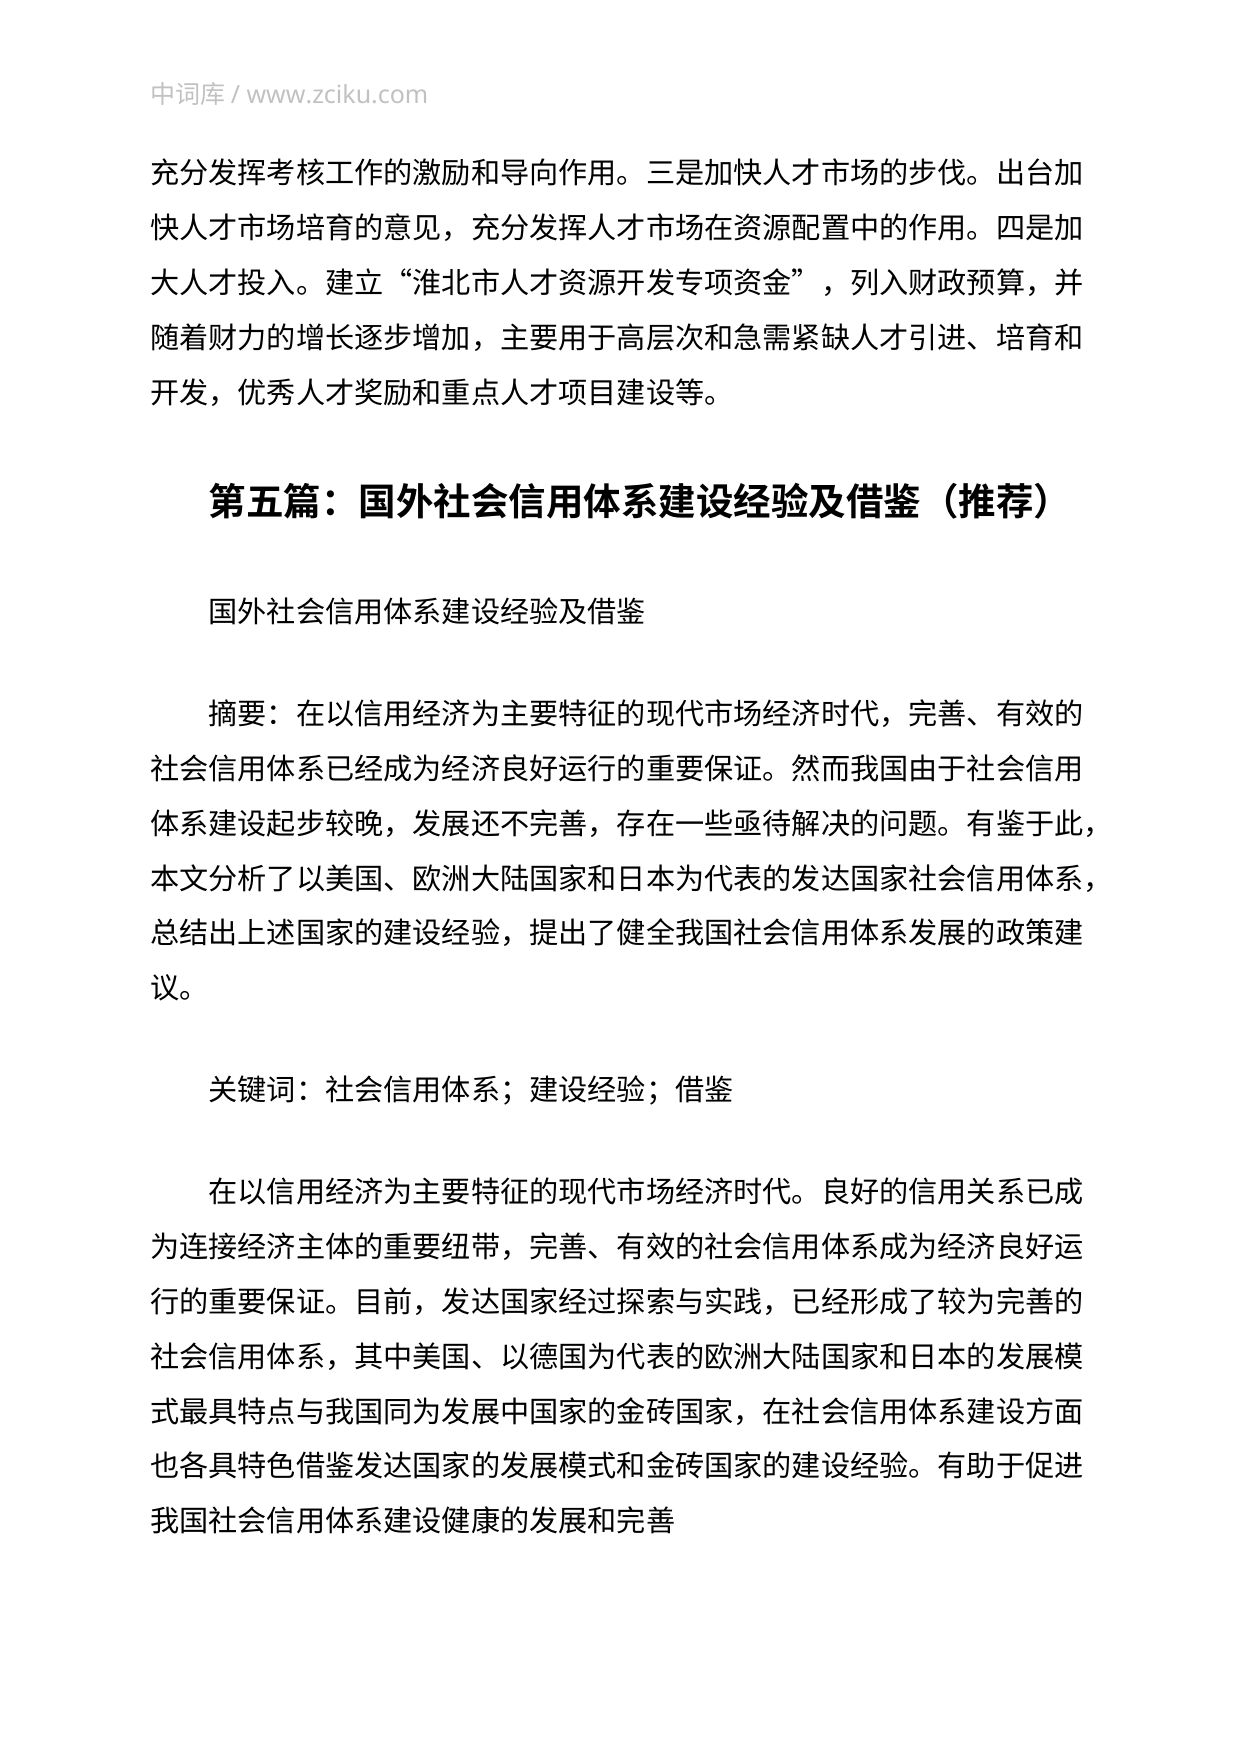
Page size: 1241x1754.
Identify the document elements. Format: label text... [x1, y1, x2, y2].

text 摘要：在以信用经济为主要特征的现代市场经济时代，完善、有效的社会信用体系已经成为经济良好运行的重要保证。然而我国由于社会信用体系建设起步较晚，发展还不完善，存在一些亟待解决的问题。有鉴于此，本文分析了以美国、欧洲大陆国家和日本为代表的发达国家社会信用体系，总结出上述国家的建设经验，提出了健全我国社会信用体系发展的政策建议。 [150, 691, 1090, 1007]
text 关键词：社会信用体系；建设经验；借鉴 [150, 1067, 1090, 1109]
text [150, 150, 1090, 412]
text 国外社会信用体系建设经验及借鉴 [150, 589, 1090, 631]
text 在以信用经济为主要特征的现代市场经济时代。良好的信用关系已成为连接经济主体的重要纽带，完善、有效的社会信用体系成为经济良好运行的重要保证。目前，发达国家经过探索与实践，已经形成了较为完善的社会信用体系，其中美国、以德国为代表的欧洲大陆国家和日本的发展模式最具特点与我国同为发展中国家的金砖国家，在社会信用体系建设方面也各具特色借鉴发达国家的发展模式和金砖国家的建设经验。有助于促进我国社会信用体系建设健康的发展和完善 [150, 1168, 1090, 1540]
text 第五篇：国外社会信用体系建设经验及借鉴（推荐） [150, 471, 1090, 526]
